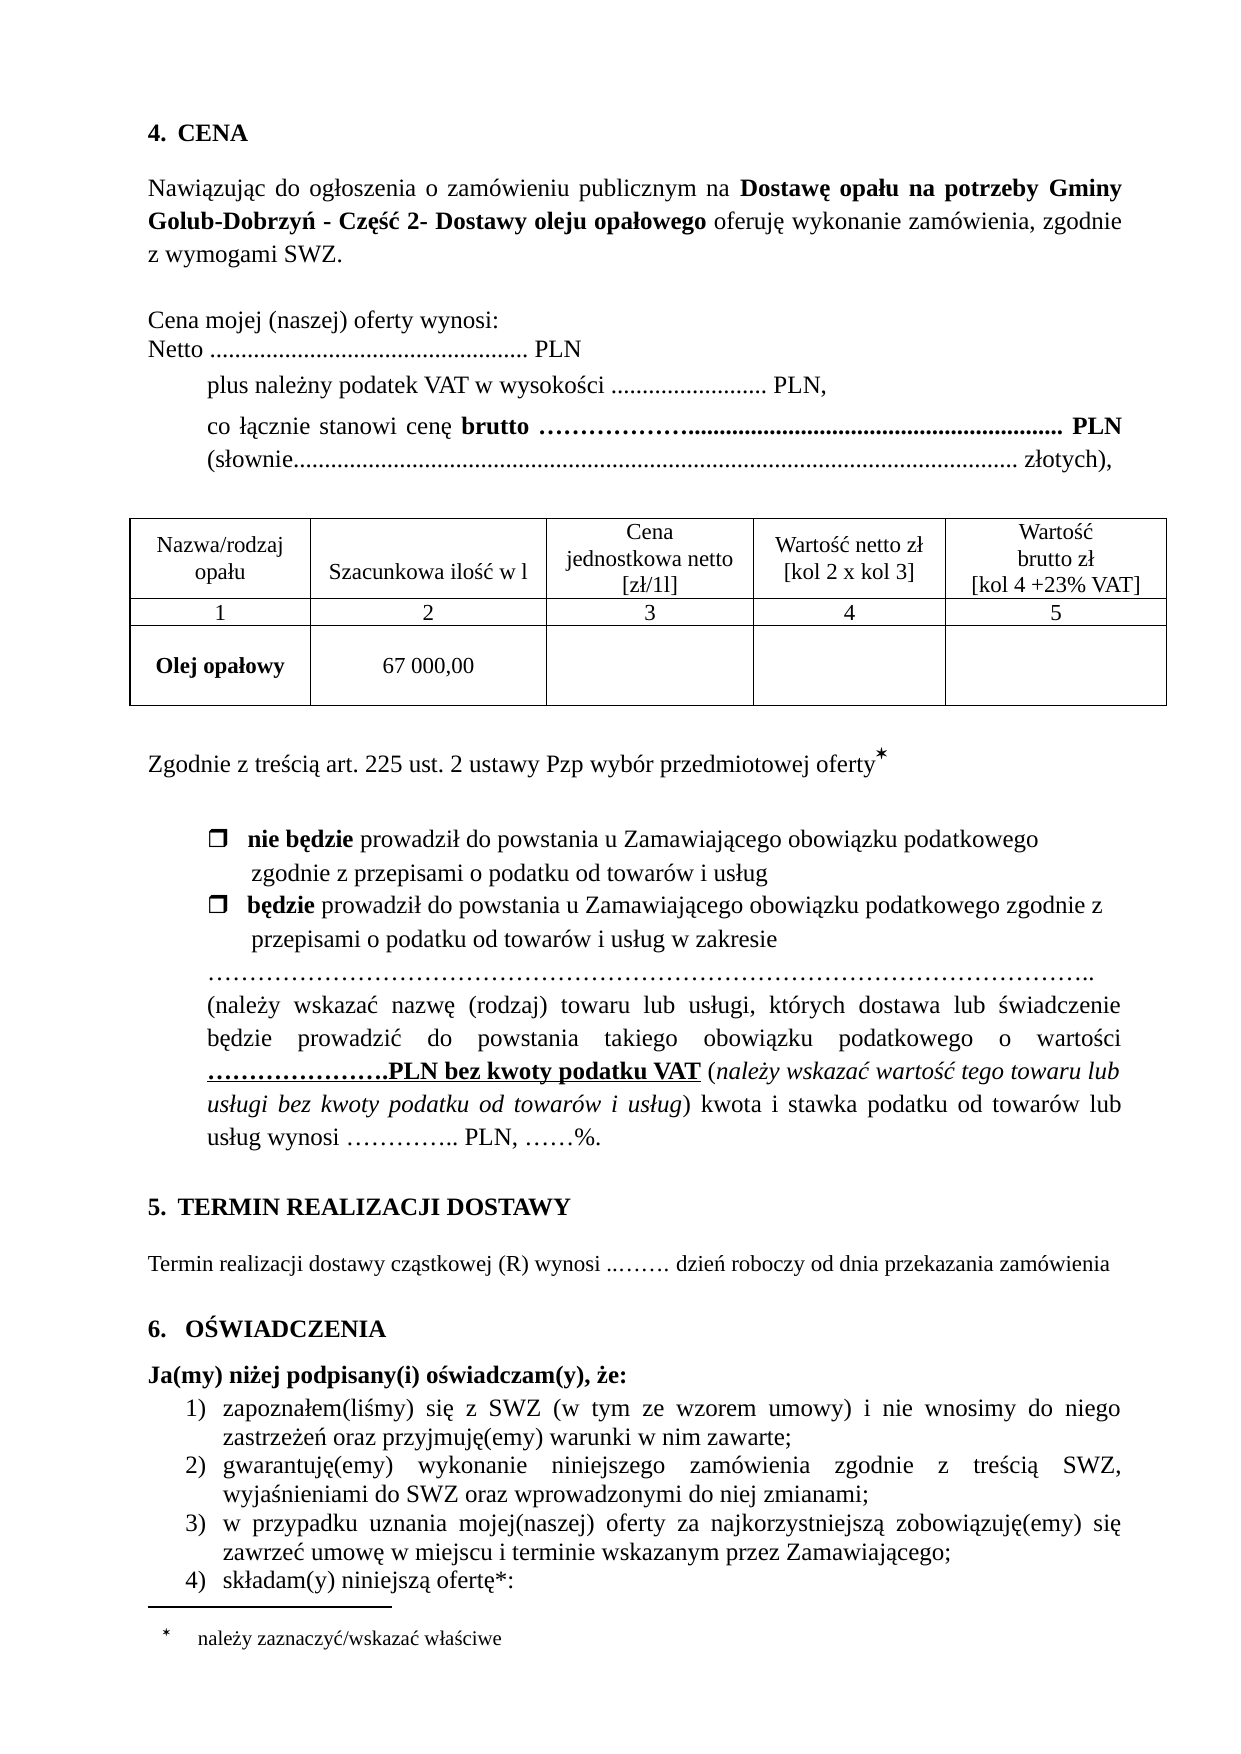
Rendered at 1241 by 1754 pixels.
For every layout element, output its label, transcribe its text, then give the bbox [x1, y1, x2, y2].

table_header Wartość netto zł [kol 2 x kol 3] [754, 519, 945, 597]
text będzie prowadził do powstania u Zamawiającego obowiązku podatkowego zgodnie z przepisami o podatku od towarów i usług w zakresie [207, 891, 1122, 952]
list składam(y) niniejszą ofertę*: [185, 1565, 1122, 1594]
text plus należny podatek VAT w wysokości ......................... PLN, [148, 370, 1122, 399]
table_header Wartość brutto zł [kol 4 +23% VAT] [946, 519, 1166, 597]
table_header Nazwa/rodzaj opału [131, 519, 310, 597]
table_cell 5 [946, 599, 1166, 625]
list OŚWIADCZENIA [148, 1314, 1122, 1343]
text …………………………………………………………………………………………….. (należy wskazać nazwę (rodzaj) towaru lub usługi, których dostawa lub świadczenie będzie prowadzić do powstania takiego obowiązku podatkowego o wartości ………………….PLN bez kwoty podatku VAT (należy wskazać wartość tego towaru lub usługi bez kwoty podatku od towarów i usług) kwota i stawka podatku od towarów lub usług wynosi ………….. PLN, ……%. [207, 957, 1122, 1151]
text Zgodnie z treścią art. 225 ust. 2 ustawy Pzp wybór przedmiotowej oferty [148, 747, 1122, 781]
text co łącznie stanowi cenę brutto ………………............................................................ PLN (słownie.................................................................................................................... złotych), [207, 411, 1122, 473]
list TERMIN REALIZACJI DOSTAWY [148, 1192, 1122, 1221]
table_cell [754, 626, 945, 705]
text Termin realizacji dostawy cząstkowej (R) wynosi ..……. dzień roboczy od dnia przekazania zamówienia [148, 1250, 1122, 1276]
table_cell [946, 626, 1166, 705]
table_cell [547, 626, 753, 705]
text Netto ................................................... PLN [148, 334, 1122, 363]
table_cell Olej opałowy [131, 626, 310, 705]
table_cell 1 [131, 599, 310, 625]
table_header Cena jednostkowa netto [zł/1l] [547, 519, 753, 597]
table_header Szacunkowa ilość w l [311, 519, 546, 597]
text nie będzie prowadził do powstania u Zamawiającego obowiązku podatkowego zgodnie z przepisami o podatku od towarów i usług [207, 824, 1122, 886]
table_cell 67 000,00 [311, 626, 546, 705]
table_cell 4 [754, 599, 945, 625]
table_cell 3 [547, 599, 753, 625]
table_cell 2 [311, 599, 546, 625]
text Ja(my) niżej podpisany(i) oświadczam(y), że: [148, 1360, 1122, 1388]
text Cena mojej (naszej) oferty wynosi: [148, 305, 1122, 334]
text Nawiązując do ogłoszenia o zamówieniu publicznym na Dostawę opału na potrzeby Gminy Golub-Dobrzyń - Część 2- Dostawy oleju opałowego oferuję wykonanie zamówienia, zgodnie z wymogami SWZ. [148, 173, 1122, 268]
list gwarantuję(emy) wykonanie niniejszego zamówienia zgodnie z treścią SWZ, wyjaśnieniami do SWZ oraz wprowadzonymi do niej zmianami; [185, 1450, 1122, 1508]
list zapoznałem(liśmy) się z SWZ (w tym ze wzorem umowy) i nie wnosimy do niego zastrzeżeń oraz przyjmuję(emy) warunki w nim zawarte; [185, 1393, 1122, 1450]
list CENA [148, 118, 1122, 147]
list w przypadku uznania mojej(naszej) oferty za najkorzystniejszą zobowiązuję(emy) się zawrzeć umowę w miejscu i terminie wskazanym przez Zamawiającego; [185, 1508, 1122, 1565]
